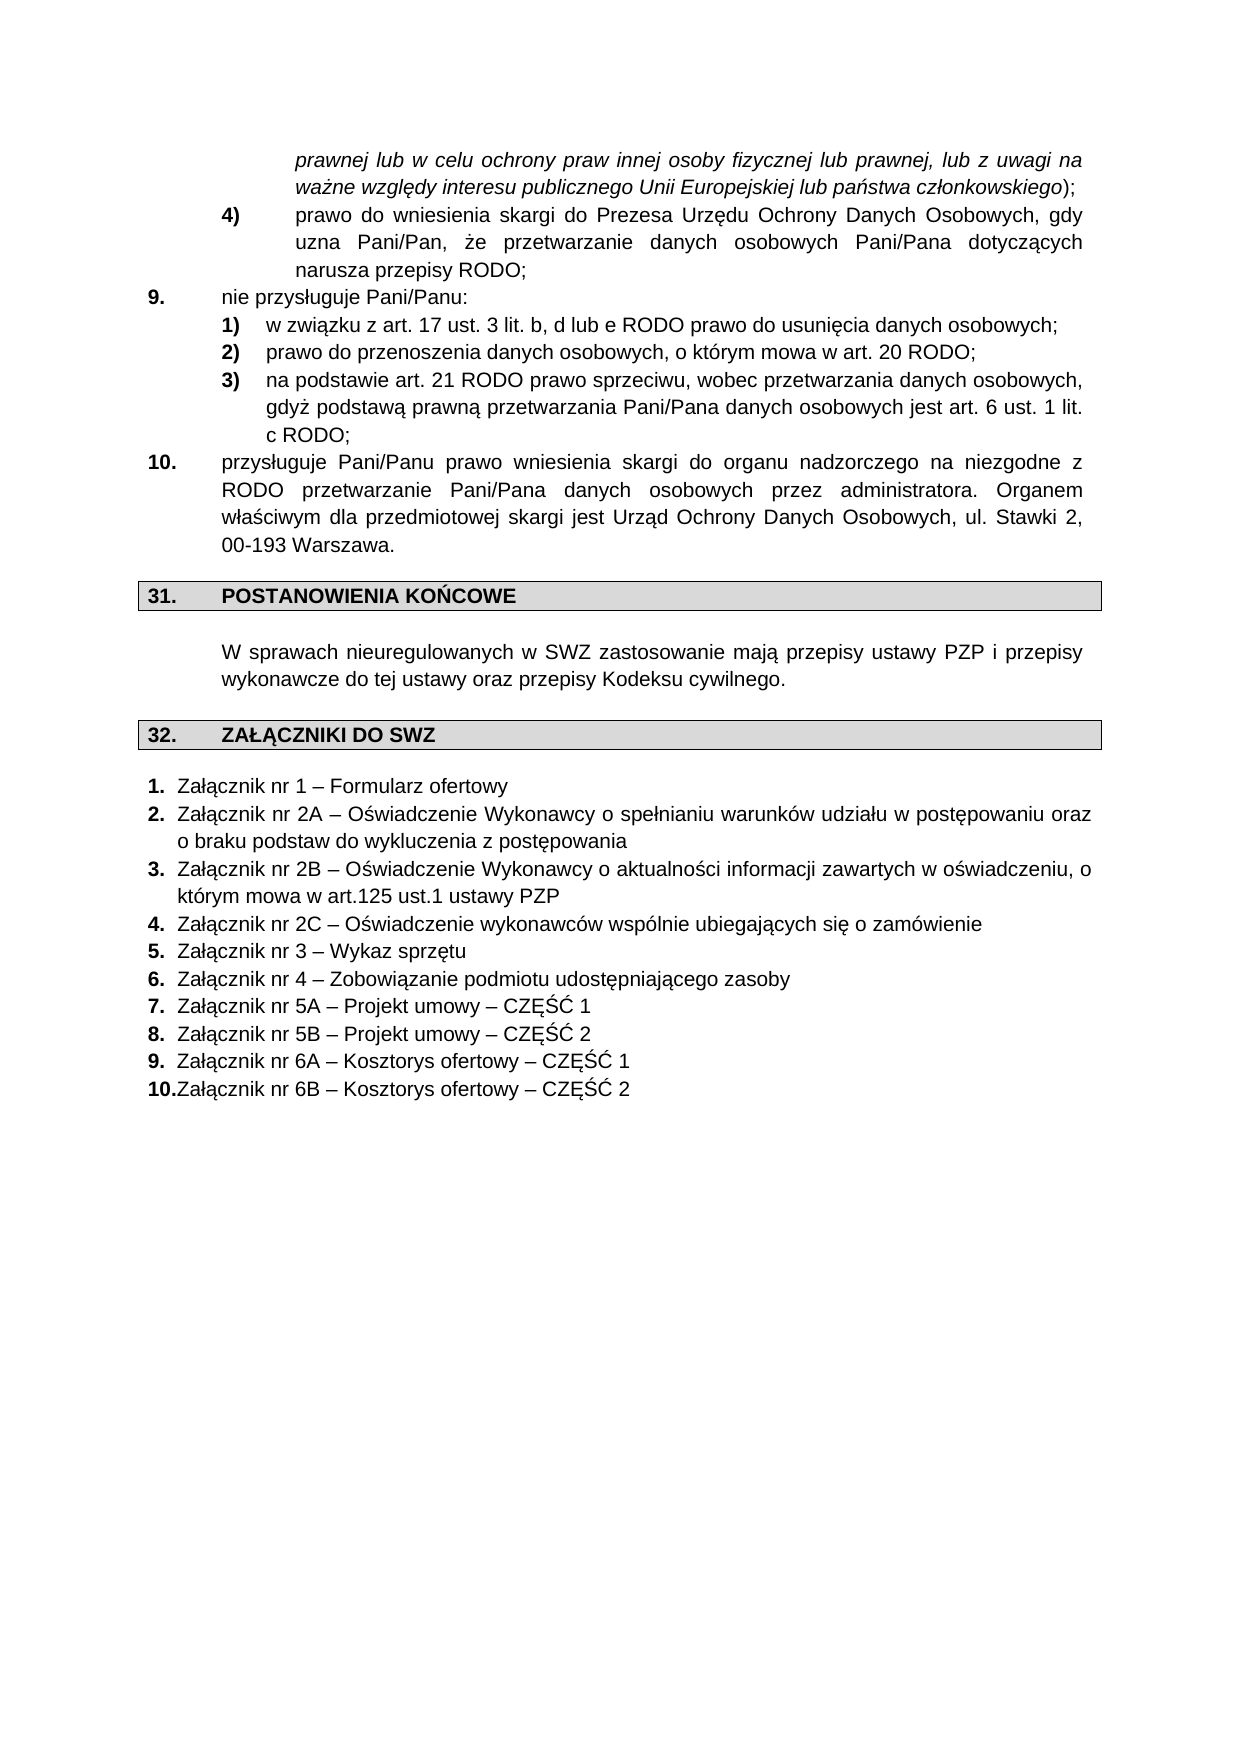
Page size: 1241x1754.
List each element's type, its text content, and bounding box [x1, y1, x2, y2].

text 10.Załącznik nr 6B – Kosztorys ofertowy – CZĘŚĆ 2 [148, 1077, 1093, 1101]
text 6. Załącznik nr 4 – Zobowiązanie podmiotu udostępniającego zasoby [148, 967, 1093, 991]
text 2. Załącznik nr 2A – Oświadczenie Wykonawcy o spełnianiu warunków udziału w postępowaniu oraz o braku podstaw do wykluczenia z postępowania [148, 802, 1093, 853]
text 5. Załącznik nr 3 – Wykaz sprzętu [148, 939, 1093, 963]
text 1. Załącznik nr 1 – Formularz ofertowy [148, 774, 1093, 798]
text 8. Załącznik nr 5B – Projekt umowy – CZĘŚĆ 2 [148, 1022, 1093, 1046]
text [221, 148, 1084, 199]
text 3) na podstawie art. 21 RODO prawo sprzeciwu, wobec przetwarzania danych osobowych, gdyż podstawą prawną przetwarzania Pani/Pana danych osobowych jest art. 6 ust. 1 lit. c RODO; [221, 368, 1084, 447]
text 31. POSTANOWIENIA KOŃCOWE [139, 582, 1101, 610]
text 7. Załącznik nr 5A – Projekt umowy – CZĘŚĆ 1 [148, 994, 1093, 1018]
text 4. Załącznik nr 2C – Oświadczenie wykonawców wspólnie ubiegających się o zamówienie [148, 912, 1093, 936]
text 32. ZAŁĄCZNIKI DO SWZ [139, 721, 1101, 749]
text 3. Załącznik nr 2B – Oświadczenie Wykonawcy o aktualności informacji zawartych w oświadczeniu, o którym mowa w art.125 ust.1 ustawy PZP [148, 857, 1093, 908]
text 4) prawo do wniesienia skargi do Prezesa Urzędu Ochrony Danych Osobowych, gdy uzna Pani/Pan, że przetwarzanie danych osobowych Pani/Pana dotyczących narusza przepisy RODO; [221, 203, 1084, 282]
text 10. przysługuje Pani/Panu prawo wniesienia skargi do organu nadzorczego na niezgodne z RODO przetwarzanie Pani/Pana danych osobowych przez administratora. Organem właściwym dla przedmiotowej skargi jest Urząd Ochrony Danych Osobowych, ul. Stawki 2, 00-193 Warszawa. [148, 450, 1084, 557]
text W sprawach nieuregulowanych w SWZ zastosowanie mają przepisy ustawy PZP i przepisy wykonawcze do tej ustawy oraz przepisy Kodeksu cywilnego. [221, 640, 1084, 691]
text 2) prawo do przenoszenia danych osobowych, o którym mowa w art. 20 RODO; [221, 340, 1084, 364]
text 1) w związku z art. 17 ust. 3 lit. b, d lub e RODO prawo do usunięcia danych osobowych; [221, 313, 1084, 337]
text 9. nie przysługuje Pani/Panu: [148, 285, 1084, 309]
text 9. Załącznik nr 6A – Kosztorys ofertowy – CZĘŚĆ 1 [148, 1049, 1093, 1073]
